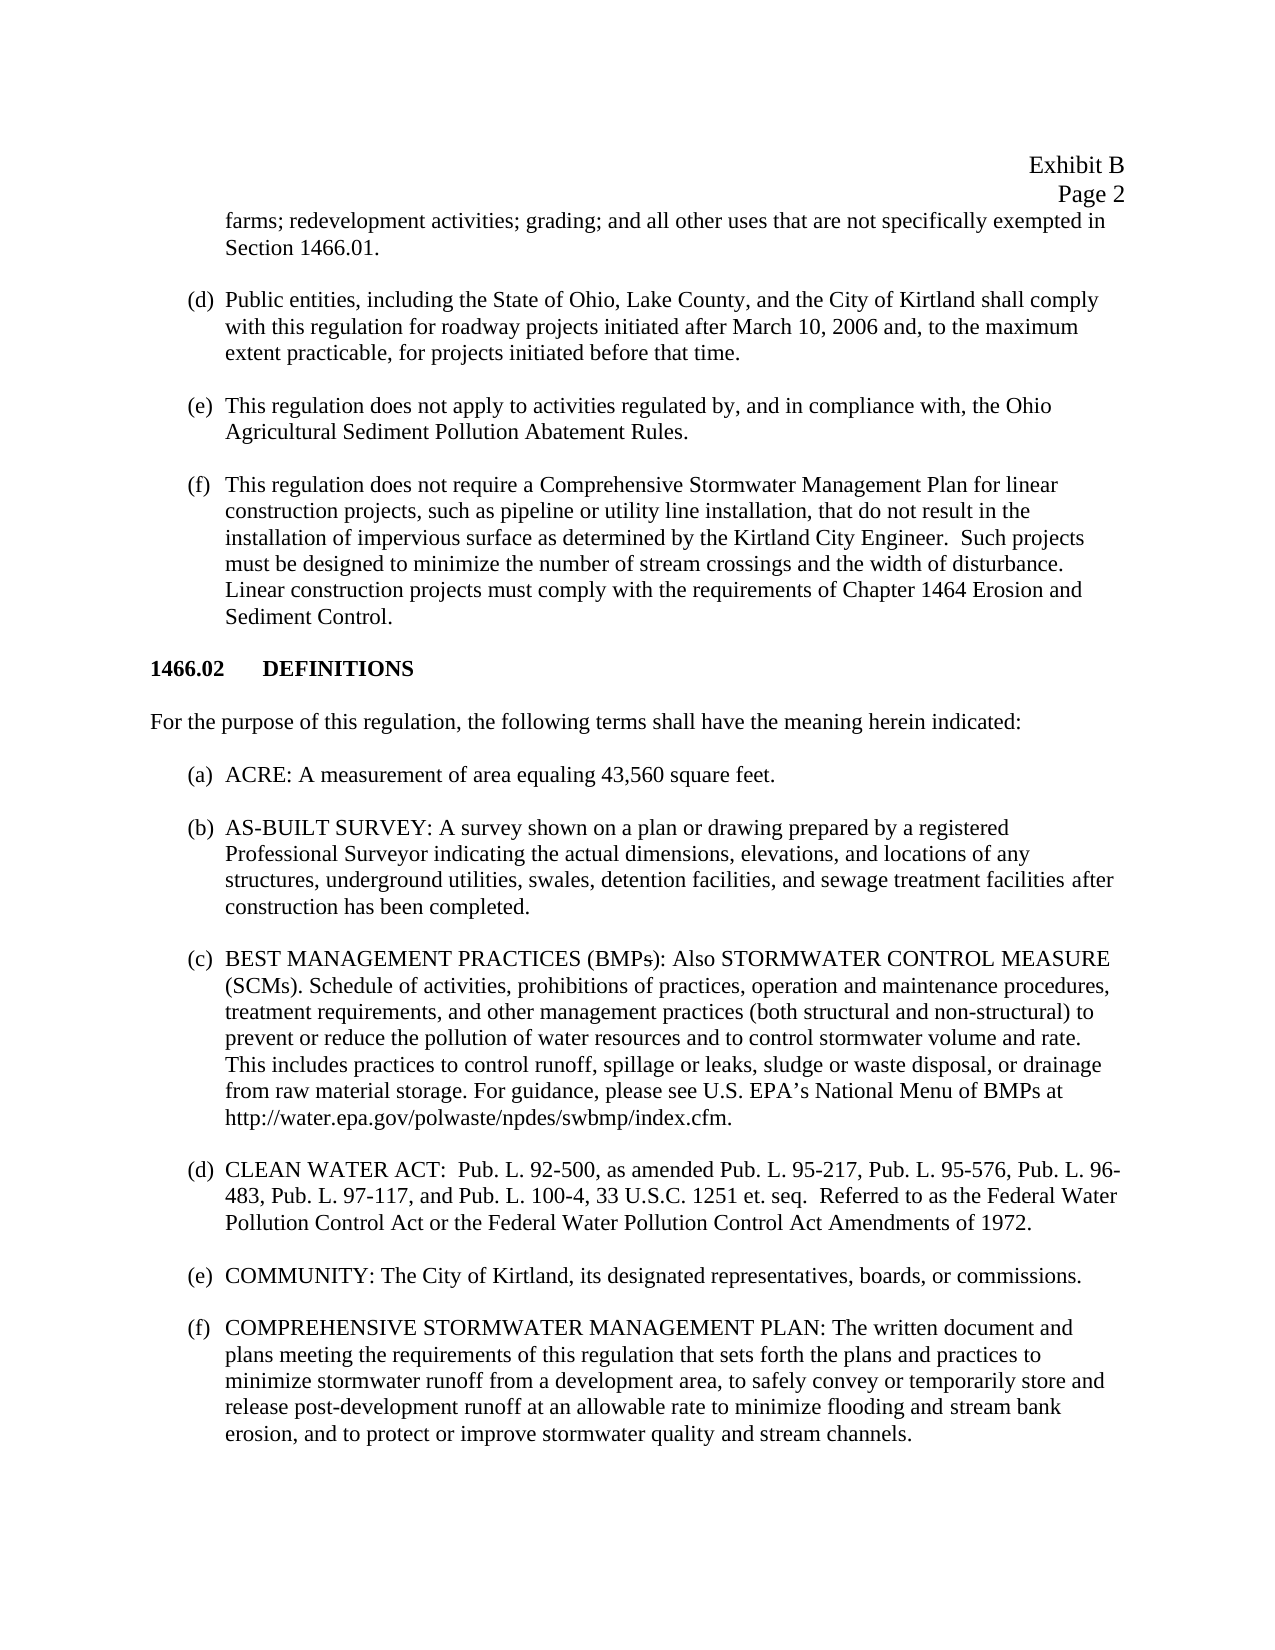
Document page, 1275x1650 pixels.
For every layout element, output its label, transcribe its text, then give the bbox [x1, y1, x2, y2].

list AS-BUILT SURVEY: A survey shown on a plan or drawing prepared by a registered Professional Surveyor indicating the actual dimensions, elevations, and locations of any structures, underground utilities, swales, detention facilities, and sewage treatment facilities after construction has been completed. [187, 814, 1125, 919]
text For the purpose of this regulation, the following terms shall have the meaning herein indicated: [150, 708, 1125, 734]
list CLEAN WATER ACT: Pub. L. 92-500, as amended Pub. L. 95-217, Pub. L. 95-576, Pub. L. 96-483, Pub. L. 97-117, and Pub. L. 100-4, 33 U.S.C. 1251 et. seq. Referred to as the Federal Water Pollution Control Act or the Federal Water Pollution Control Act Amendments of 1972. [187, 1156, 1125, 1235]
list Public entities, including the State of Ohio, Lake County, and the City of Kirtland shall comply with this regulation for roadway projects initiated after March 10, 2006 and, to the maximum extent practicable, for projects initiated before that time. [187, 287, 1125, 366]
list This regulation does not require a Comprehensive Stormwater Management Plan for linear construction projects, such as pipeline or utility line installation, that do not result in the installation of impervious surface as determined by the Kirtland City Engineer. Such projects must be designed to minimize the number of stream crossings and the width of disturbance. Linear construction projects must comply with the requirements of Chapter 1464 Erosion and Sediment Control. [187, 471, 1125, 629]
list COMPREHENSIVE STORMWATER MANAGEMENT PLAN: The written document and plans meeting the requirements of this regulation that sets forth the plans and practices to minimize stormwater runoff from a development area, to safely convey or temporarily store and release post-development runoff at an allowable rate to minimize flooding and stream bank erosion, and to protect or improve stormwater quality and stream channels. [187, 1314, 1125, 1446]
text 1466.02 DEFINITIONS [150, 656, 1125, 682]
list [187, 207, 1125, 260]
list ACRE: A measurement of area equaling 43,560 square feet. [187, 761, 1125, 787]
list BEST MANAGEMENT PRACTICES (BMPs): Also STORMWATER CONTROL MEASURE (SCMs). Schedule of activities, prohibitions of practices, operation and maintenance procedures, treatment requirements, and other management practices (both structural and non-structural) to prevent or reduce the pollution of water resources and to control stormwater volume and rate. This includes practices to control runoff, spillage or leaks, sludge or waste disposal, or drainage from raw material storage. For guidance, please see U.S. EPA’s National Menu of BMPs at http://water.epa.gov/polwaste/npdes/swbmp/index.cfm. [187, 945, 1125, 1130]
list COMMUNITY: The City of Kirtland, its designated representatives, boards, or commissions. [187, 1262, 1125, 1288]
list This regulation does not apply to activities regulated by, and in compliance with, the Ohio Agricultural Sediment Pollution Abatement Rules. [187, 392, 1125, 445]
